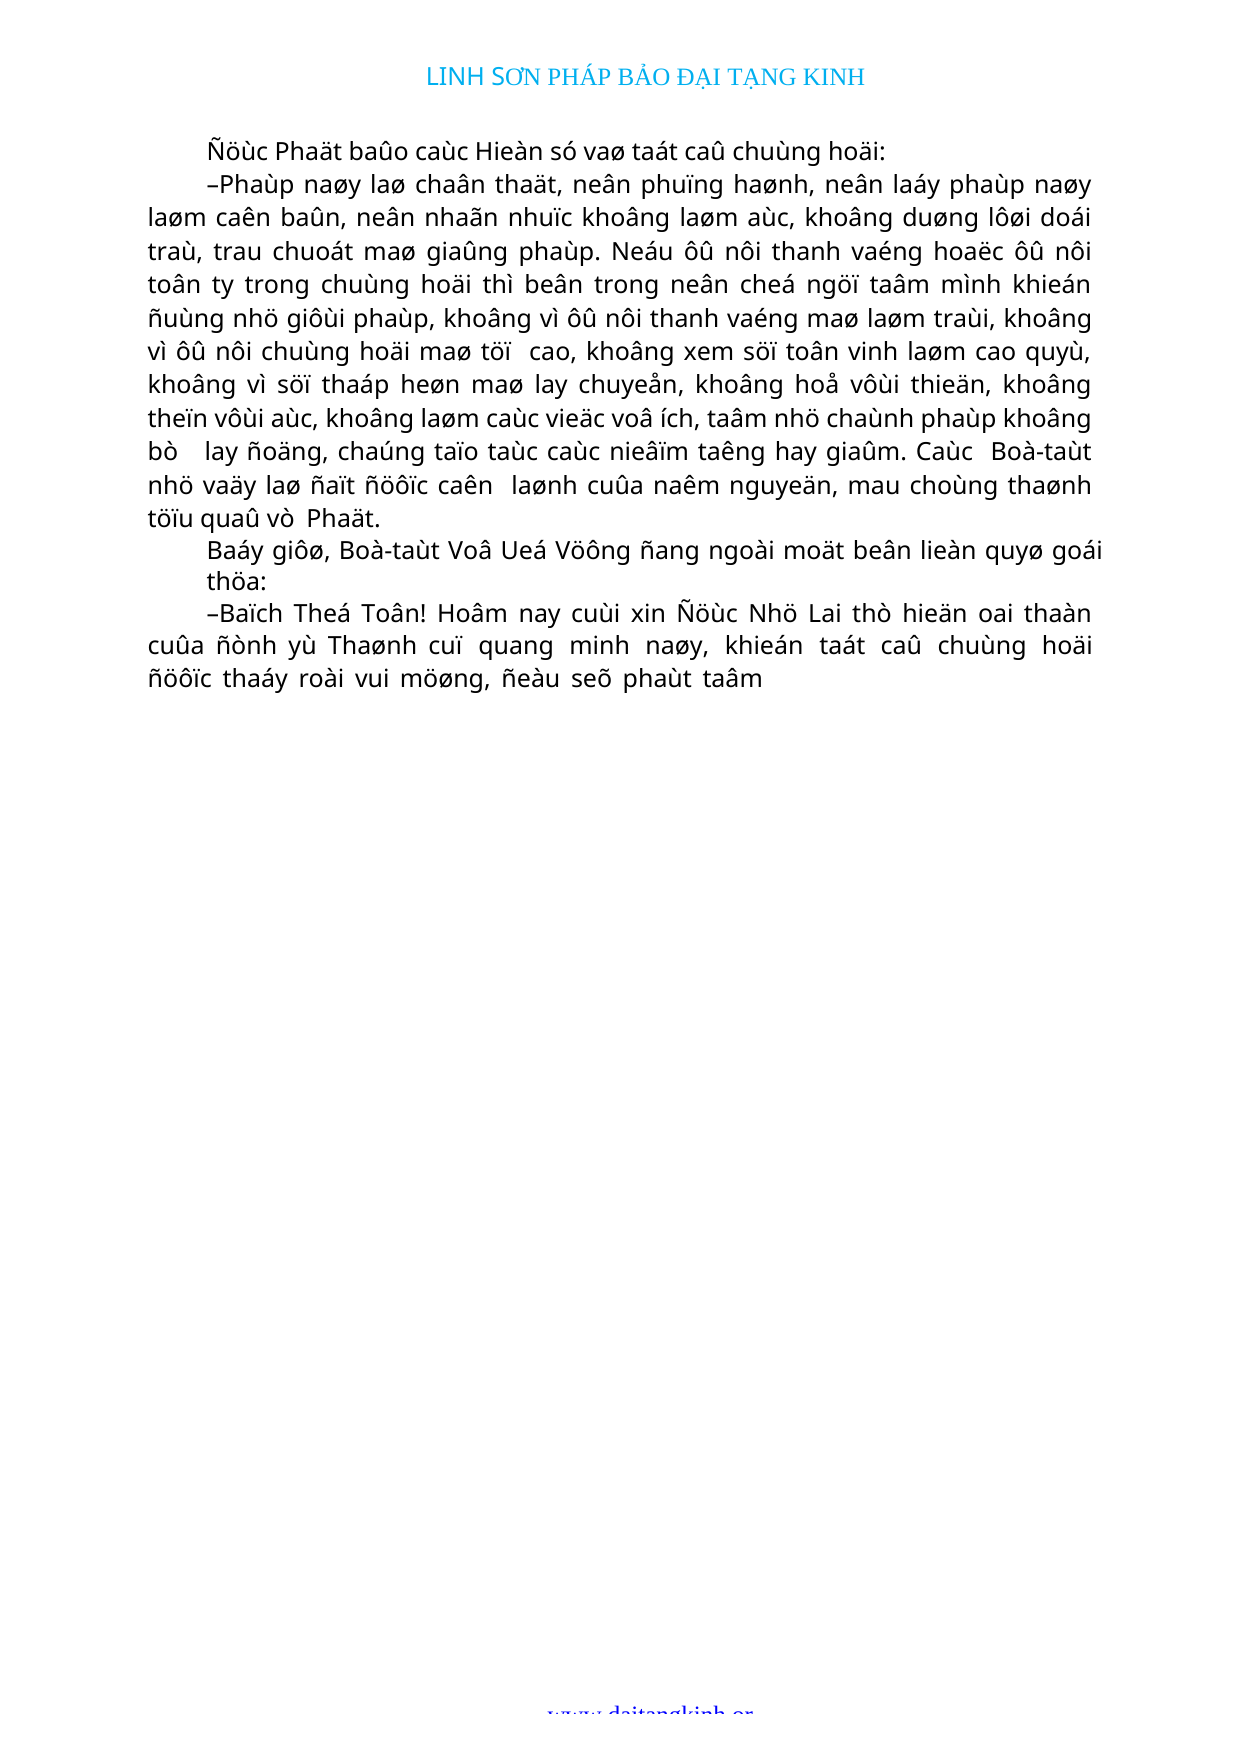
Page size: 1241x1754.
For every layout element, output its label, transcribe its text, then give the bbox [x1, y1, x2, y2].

text Baáy giôø, Boà-taùt Voâ Ueá Vöông ñang ngoài moät beân lieàn quyø goái thöa: [206, 535, 1105, 596]
text –Phaùp naøy laø chaân thaät, neân phuïng haønh, neân laáy phaùp naøy laøm caên baûn, neân nhaãn nhuïc khoâng laøm aùc, khoâng duøng lôøi doái traù, trau chuoát maø giaûng phaùp. Neáu ôû nôi thanh vaéng hoaëc ôû nôi toân ty trong chuùng hoäi thì beân trong neân cheá ngöï taâm mình khieán ñuùng nhö giôùi phaùp, khoâng vì ôû nôi thanh vaéng maø laøm traùi, khoâng vì ôû nôi chuùng hoäi maø töï cao, khoâng xem söï toân vinh laøm cao quyù, khoâng vì söï thaáp heøn maø lay chuyeån, khoâng hoå vôùi thieän, khoâng theïn vôùi aùc, khoâng laøm caùc vieäc voâ ích, taâm nhö chaùnh phaùp khoâng bò lay ñoäng, chaúng taïo taùc caùc nieâïm taêng hay giaûm. Caùc Boà-taùt nhö vaäy laø ñaït ñöôïc caên laønh cuûa naêm nguyeän, mau choùng thaønh töïu quaû vò Phaät. [147, 167, 1093, 535]
text –Baïch Theá Toân! Hoâm nay cuùi xin Ñöùc Nhö Lai thò hieän oai thaàn cuûa ñònh yù Thaønh cuï quang minh naøy, khieán taát caû chuùng hoäi ñöôïc thaáy roài vui möøng, ñeàu seõ phaùt taâm [147, 596, 1093, 694]
text Ñöùc Phaät baûo caùc Hieàn só vaø taát caû chuùng hoäi: [206, 135, 1105, 167]
